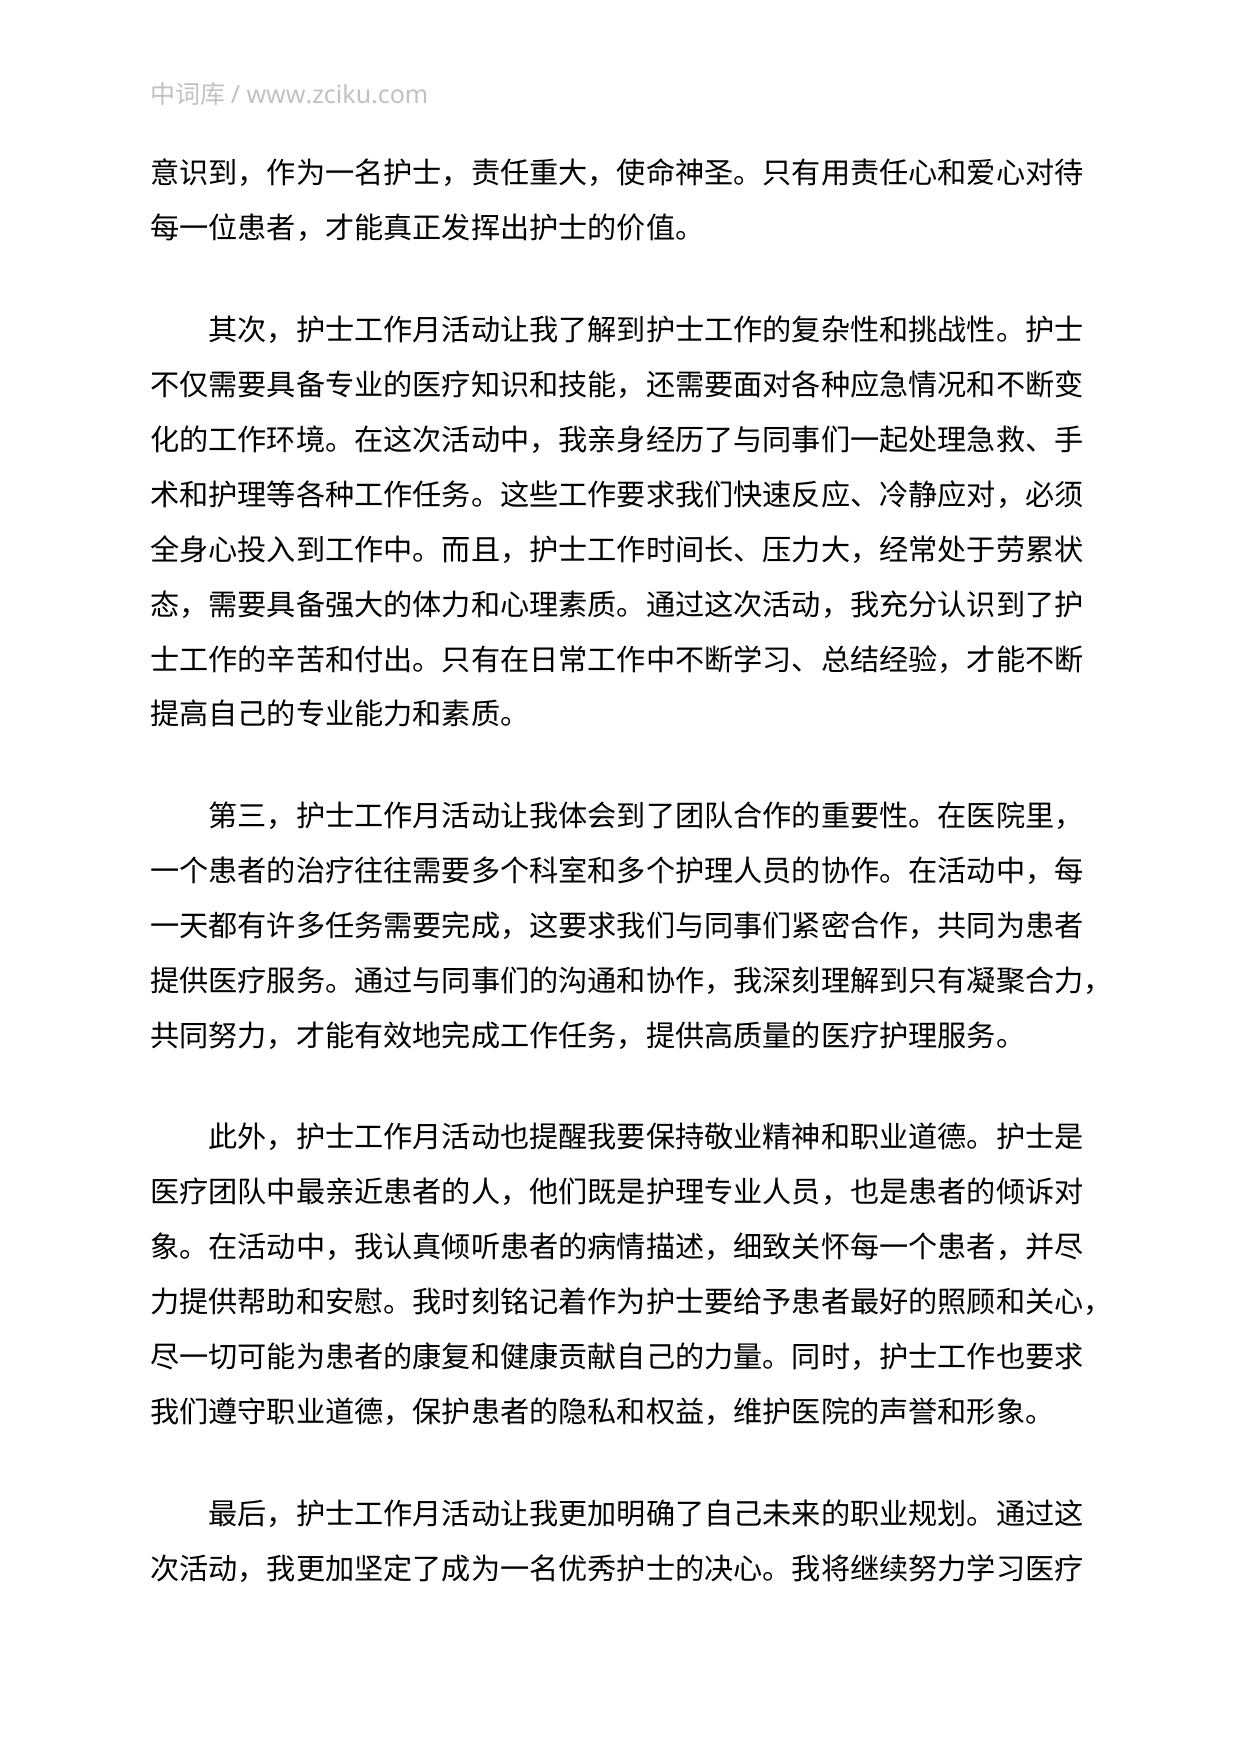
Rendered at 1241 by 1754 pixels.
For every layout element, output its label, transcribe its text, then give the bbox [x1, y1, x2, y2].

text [150, 1490, 1090, 1587]
text 其次，护士工作月活动让我了解到护士工作的复杂性和挑战性。护士不仅需要具备专业的医疗知识和技能，还需要面对各种应急情况和不断变化的工作环境。在这次活动中，我亲身经历了与同事们一起处理急救、手术和护理等各种工作任务。这些工作要求我们快速反应、冷静应对，必须全身心投入到工作中。而且，护士工作时间长、压力大，经常处于劳累状态，需要具备强大的体力和心理素质。通过这次活动，我充分认识到了护士工作的辛苦和付出。只有在日常工作中不断学习、总结经验，才能不断提高自己的专业能力和素质。 [150, 307, 1090, 733]
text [150, 150, 1090, 247]
text 第三，护士工作月活动让我体会到了团队合作的重要性。在医院里，一个患者的治疗往往需要多个科室和多个护理人员的协作。在活动中，每一天都有许多任务需要完成，这要求我们与同事们紧密合作，共同为患者提供医疗服务。通过与同事们的沟通和协作，我深刻理解到只有凝聚合力，共同努力，才能有效地完成工作任务，提供高质量的医疗护理服务。 [150, 793, 1090, 1054]
text 此外，护士工作月活动也提醒我要保持敬业精神和职业道德。护士是医疗团队中最亲近患者的人，他们既是护理专业人员，也是患者的倾诉对象。在活动中，我认真倾听患者的病情描述，细致关怀每一个患者，并尽力提供帮助和安慰。我时刻铭记着作为护士要给予患者最好的照顾和关心，尽一切可能为患者的康复和健康贡献自己的力量。同时，护士工作也要求我们遵守职业道德，保护患者的隐私和权益，维护医院的声誉和形象。 [150, 1114, 1090, 1431]
